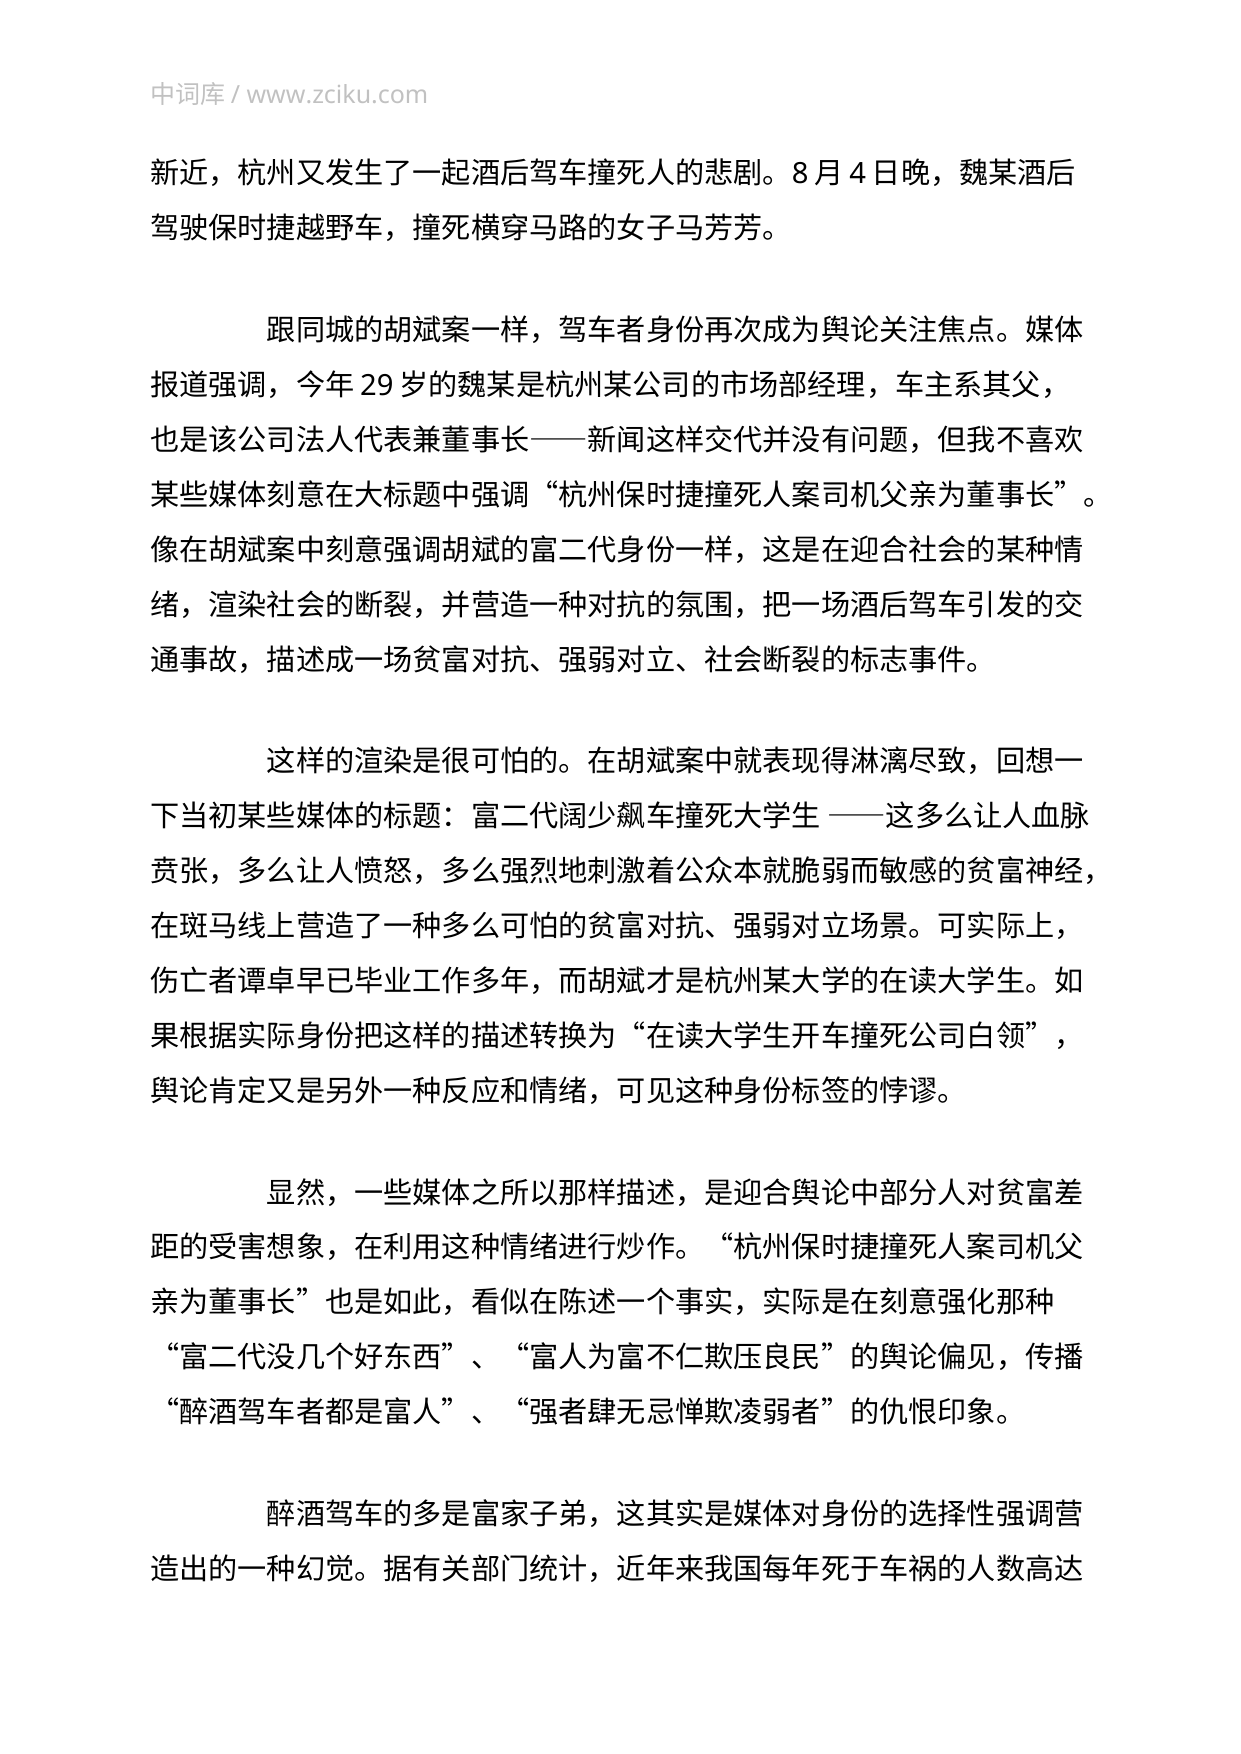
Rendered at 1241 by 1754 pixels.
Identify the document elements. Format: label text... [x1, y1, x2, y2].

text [150, 150, 1090, 247]
text 显然，一些媒体之所以那样描述，是迎合舆论中部分人对贫富差距的受害想象，在利用这种情绪进行炒作。“杭州保时捷撞死人案司机父亲为董事长”也是如此，看似在陈述一个事实，实际是在刻意强化那种“富二代没几个好东西”、“富人为富不仁欺压良民”的舆论偏见，传播“醉酒驾车者都是富人”、“强者肆无忌惮欺凌弱者”的仇恨印象。 [150, 1169, 1090, 1431]
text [150, 1491, 1090, 1588]
text 这样的渲染是很可怕的。在胡斌案中就表现得淋漓尽致，回想一下当初某些媒体的标题：富二代阔少飙车撞死大学生 ——这多么让人血脉贲张，多么让人愤怒，多么强烈地刺激着公众本就脆弱而敏感的贫富神经，在斑马线上营造了一种多么可怕的贫富对抗、强弱对立场景。可实际上，伤亡者谭卓早已毕业工作多年，而胡斌才是杭州某大学的在读大学生。如果根据实际身份把这样的描述转换为“在读大学生开车撞死公司白领”，舆论肯定又是另外一种反应和情绪，可见这种身份标签的悖谬。 [150, 738, 1090, 1110]
text 跟同城的胡斌案一样，驾车者身份再次成为舆论关注焦点。媒体报道强调，今年29岁的魏某是杭州某公司的市场部经理，车主系其父，也是该公司法人代表兼董事长——新闻这样交代并没有问题，但我不喜欢某些媒体刻意在大标题中强调“杭州保时捷撞死人案司机父亲为董事长”。像在胡斌案中刻意强调胡斌的富二代身份一样，这是在迎合社会的某种情绪，渲染社会的断裂，并营造一种对抗的氛围，把一场酒后驾车引发的交通事故，描述成一场贫富对抗、强弱对立、社会断裂的标志事件。 [150, 307, 1090, 678]
